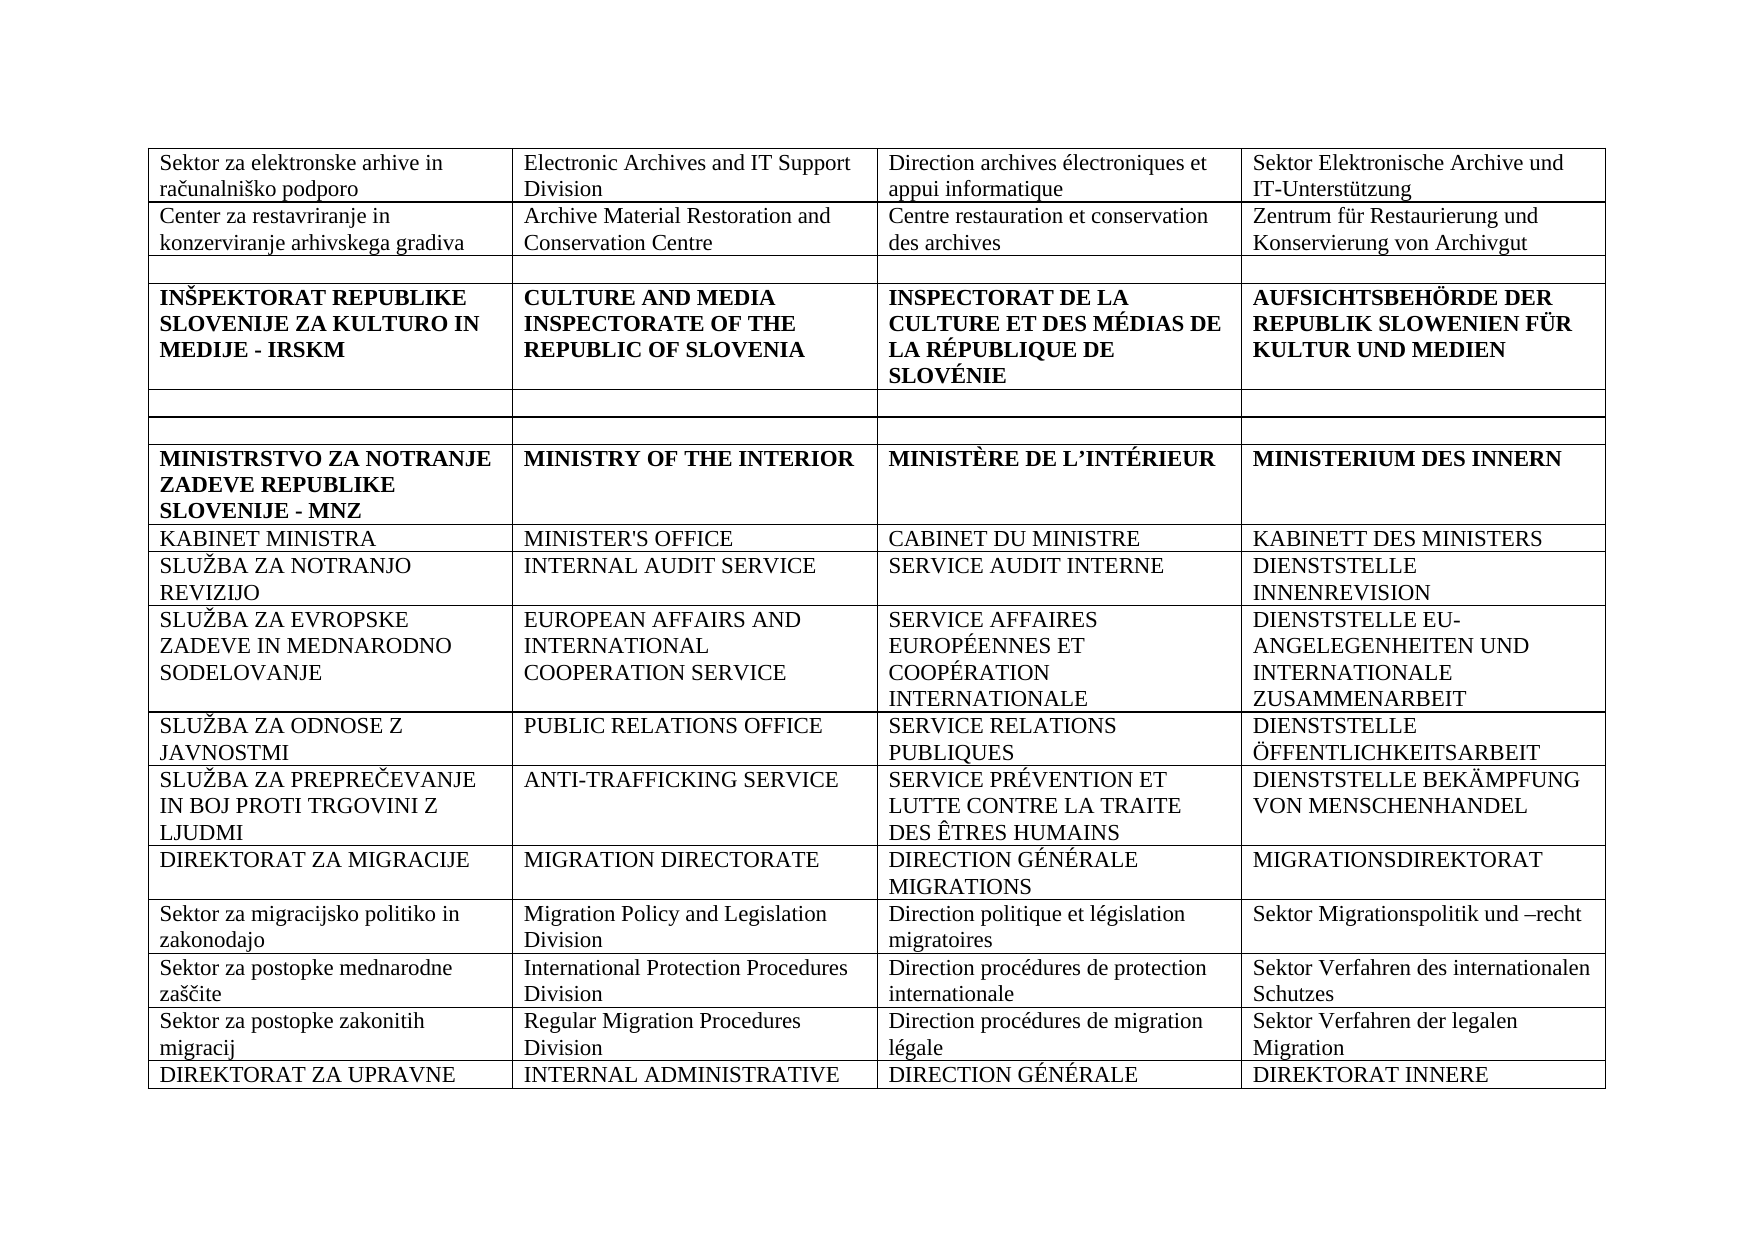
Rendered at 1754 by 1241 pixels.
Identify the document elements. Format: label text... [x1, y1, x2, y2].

table_cell MINISTRSTVO ZA NOTRANJE ZADEVE REPUBLIKE SLOVENIJE - MNZ [149, 445, 512, 524]
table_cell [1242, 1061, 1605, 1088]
table_cell Electronic Archives and IT Support Division [513, 149, 877, 201]
table_cell Direction politique et législation migratoires [878, 900, 1241, 953]
table_cell SERVICE RELATIONS PUBLIQUES [878, 713, 1241, 765]
table_cell INTERNAL AUDIT SERVICE [513, 552, 877, 605]
table_cell INŠPEKTORAT REPUBLIKE SLOVENIJE ZA KULTURO IN MEDIJE - IRSKM [149, 284, 512, 389]
table_cell Sektor za elektronske arhive in računalniško podporo [149, 149, 512, 201]
table_cell Direction archives électroniques et appui informatique [878, 149, 1241, 201]
table_cell Sektor za postopke zakonitih migracij [149, 1008, 512, 1060]
table_cell MINISTER'S OFFICE [513, 525, 877, 551]
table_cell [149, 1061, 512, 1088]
table_cell Zentrum für Restaurierung und Konservierung von Archivgut [1242, 203, 1605, 255]
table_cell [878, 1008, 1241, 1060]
table_cell Sektor Migrationspolitik und –recht [1242, 900, 1605, 953]
table_cell [878, 418, 1241, 444]
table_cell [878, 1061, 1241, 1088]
table_cell SLUŽBA ZA NOTRANJO REVIZIJO [149, 552, 512, 605]
table_cell DIENSTSTELLE EU-ANGELEGENHEITEN UND INTERNATIONALE ZUSAMMENARBEIT [1242, 606, 1605, 711]
table_cell MIGRATION DIRECTORATE [513, 846, 877, 899]
table_cell SLUŽBA ZA PREPREČEVANJE IN BOJ PROTI TRGOVINI Z LJUDMI [149, 766, 512, 845]
table_cell MINISTÈRE DE L’INTÉRIEUR [878, 445, 1241, 524]
table_cell DIENSTSTELLE ÖFFENTLICHKEITSARBEIT [1242, 713, 1605, 765]
table_cell Centre restauration et conservation des archives [878, 203, 1241, 255]
table_cell Sektor za migracijsko politiko in zakonodajo [149, 900, 512, 953]
table_cell [149, 418, 512, 444]
table_cell [878, 390, 1241, 416]
table_cell DIENSTSTELLE BEKÄMPFUNG VON MENSCHENHANDEL [1242, 766, 1605, 845]
table_cell Migration Policy and Legislation Division [513, 900, 877, 953]
table_cell KABINET MINISTRA [149, 525, 512, 551]
table_cell SERVICE PRÉVENTION ET LUTTE CONTRE LA TRAITE DES ÊTRES HUMAINS [878, 766, 1241, 845]
table_cell Archive Material Restoration and Conservation Centre [513, 203, 877, 255]
table_cell ANTI-TRAFFICKING SERVICE [513, 766, 877, 845]
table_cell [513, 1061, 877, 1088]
table_cell SERVICE AUDIT INTERNE [878, 552, 1241, 605]
table_cell [513, 418, 877, 444]
table_cell MINISTERIUM DES INNERN [1242, 445, 1605, 524]
table_cell [1242, 418, 1605, 444]
table_cell Sektor Elektronische Archive und IT-Unterstützung [1242, 149, 1605, 201]
table_cell AUFSICHTSBEHÖRDE DER REPUBLIK SLOWENIEN FÜR KULTUR UND MEDIEN [1242, 284, 1605, 389]
table_cell DIENSTSTELLE INNENREVISION [1242, 552, 1605, 605]
table_cell CULTURE AND MEDIA INSPECTORATE OF THE REPUBLIC OF SLOVENIA [513, 284, 877, 389]
table_cell International Protection Procedures Division [513, 954, 877, 1007]
table_cell Center za restavriranje in konzerviranje arhivskega gradiva [149, 203, 512, 255]
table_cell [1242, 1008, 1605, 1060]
table_cell CABINET DU MINISTRE [878, 525, 1241, 551]
table_cell DIRECTION GÉNÉRALE MIGRATIONS [878, 846, 1241, 899]
table_cell SLUŽBA ZA ODNOSE Z JAVNOSTMI [149, 713, 512, 765]
table_cell KABINETT DES MINISTERS [1242, 525, 1605, 551]
table_cell SLUŽBA ZA EVROPSKE ZADEVE IN MEDNARODNO SODELOVANJE [149, 606, 512, 711]
table_cell Sektor za postopke mednarodne zaščite [149, 954, 512, 1007]
table_cell DIREKTORAT ZA MIGRACIJE [149, 846, 512, 899]
table_cell [1242, 390, 1605, 416]
table_cell [1242, 256, 1605, 282]
table_cell SERVICE AFFAIRES EUROPÉENNES ET COOPÉRATION INTERNATIONALE [878, 606, 1241, 711]
table_cell [513, 256, 877, 282]
table_cell Sektor Verfahren des internationalen Schutzes [1242, 954, 1605, 1007]
table_cell MIGRATIONSDIREKTORAT [1242, 846, 1605, 899]
table_cell PUBLIC RELATIONS OFFICE [513, 713, 877, 765]
table_cell [878, 256, 1241, 282]
table_cell Direction procédures de protection internationale [878, 954, 1241, 1007]
table_cell [149, 390, 512, 416]
table_cell INSPECTORAT DE LA CULTURE ET DES MÉDIAS DE LA RÉPUBLIQUE DE SLOVÉNIE [878, 284, 1241, 389]
table_cell [149, 256, 512, 282]
table_cell [513, 390, 877, 416]
table_cell MINISTRY OF THE INTERIOR [513, 445, 877, 524]
table_cell EUROPEAN AFFAIRS AND INTERNATIONAL COOPERATION SERVICE [513, 606, 877, 711]
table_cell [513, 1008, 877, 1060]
